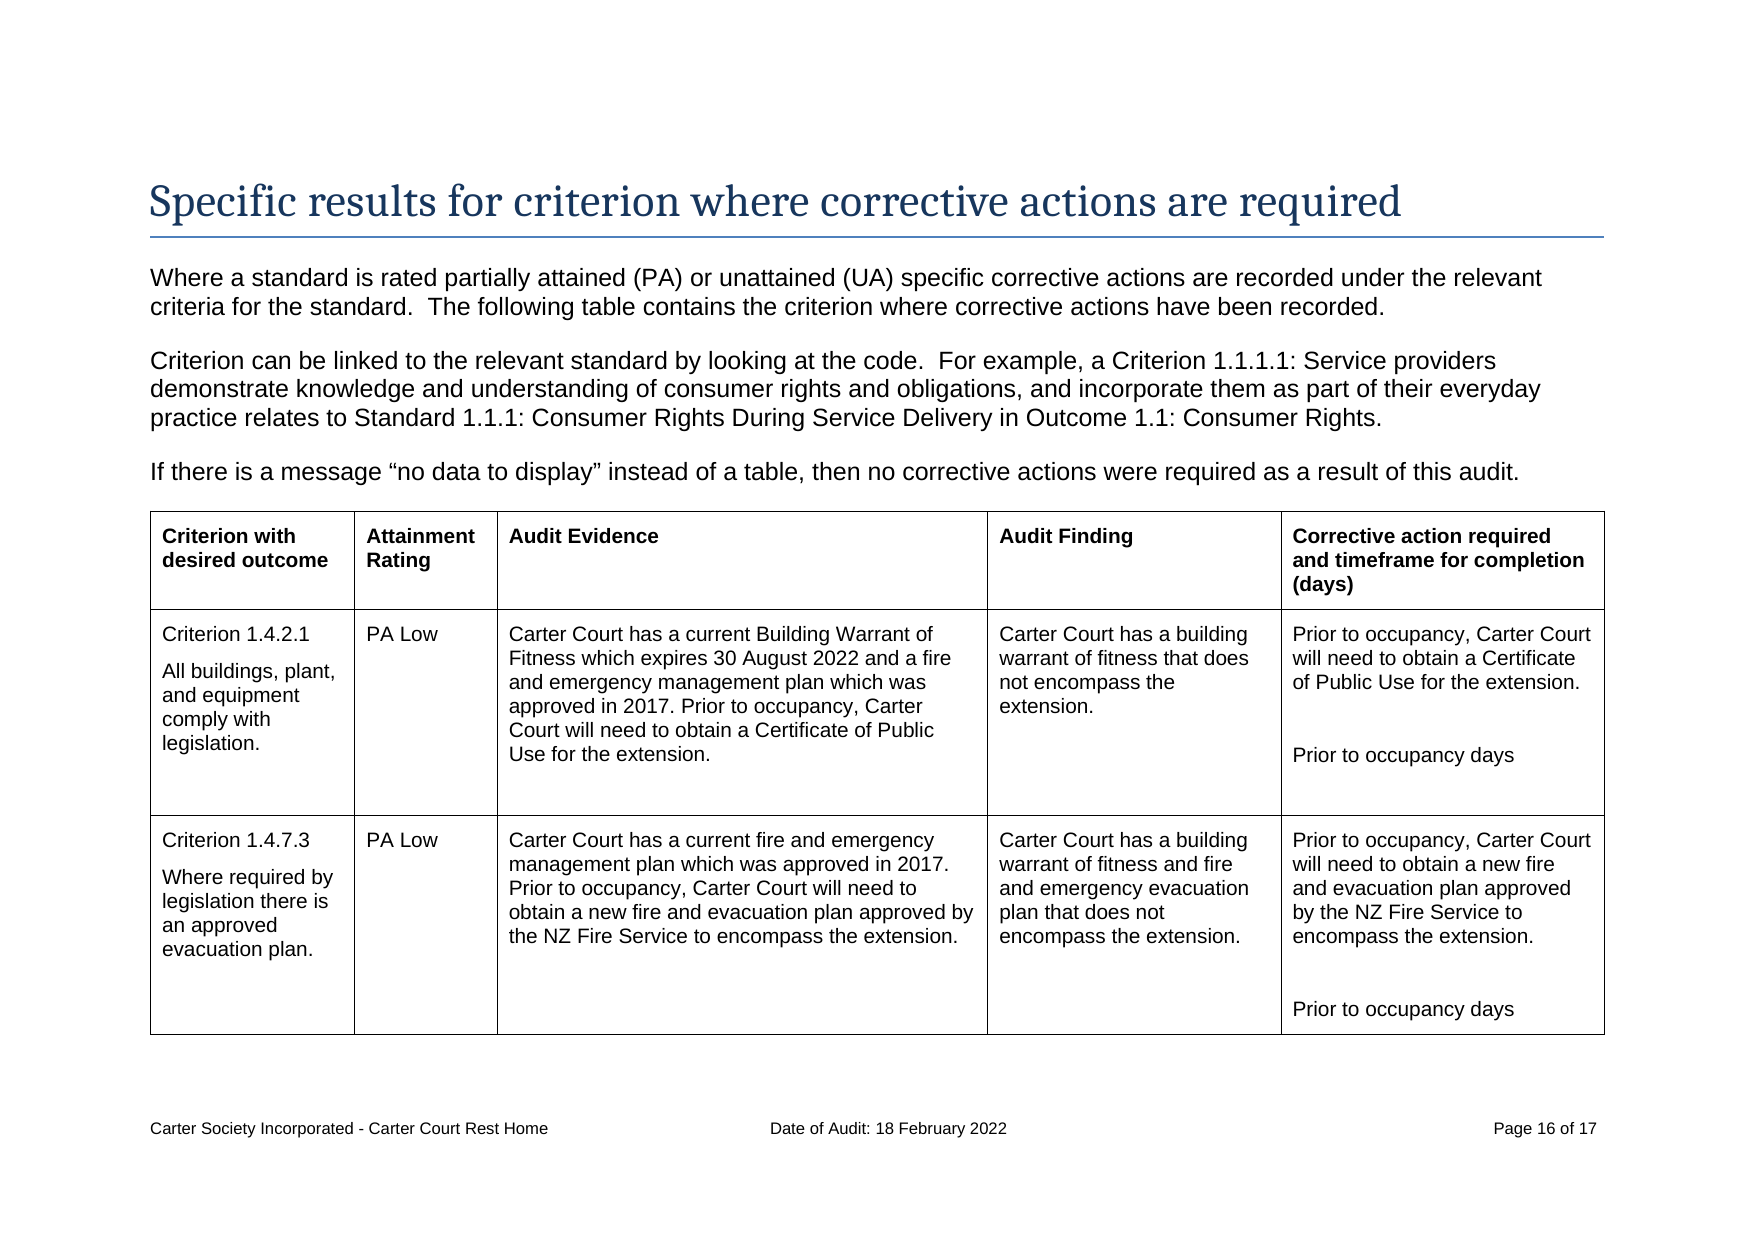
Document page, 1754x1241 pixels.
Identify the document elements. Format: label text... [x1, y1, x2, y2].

table_cell Prior to occupancy, Carter Court will need to obtain a Certificate of Public Use for the extension. Prior to occupancy days [1282, 610, 1604, 815]
table_header Corrective action required and timeframe for completion (days) [1282, 512, 1604, 608]
table_cell PA Low [355, 610, 497, 815]
table_header Criterion with desired outcome [151, 512, 354, 608]
text If there is a message “no data to display” instead of a table, then no corrective actions were required as a result of this audit. [150, 457, 1604, 486]
table_header Audit Evidence [498, 512, 987, 608]
table_cell Carter Court has a current Building Warrant of Fitness which expires 30 August 2022 and a fire and emergency management plan which was approved in 2017. Prior to occupancy, Carter Court will need to obtain a Certificate of Public Use for the extension. [498, 610, 987, 815]
subtitle Specific results for criterion where corrective actions are required [150, 175, 1604, 236]
table_cell Criterion 1.4.7.3 Where required by legislation there is an approved evacuation plan. [151, 816, 354, 1033]
table_cell Criterion 1.4.2.1 All buildings, plant, and equipment comply with legislation. [151, 610, 354, 815]
table_cell Carter Court has a building warrant of fitness and fire and emergency evacuation plan that does not encompass the extension. [988, 816, 1281, 1033]
table_cell Carter Court has a current fire and emergency management plan which was approved in 2017. Prior to occupancy, Carter Court will need to obtain a new fire and evacuation plan approved by the NZ Fire Service to encompass the extension. [498, 816, 987, 1033]
table_header Audit Finding [988, 512, 1281, 608]
table_cell Carter Court has a building warrant of fitness that does not encompass the extension. [988, 610, 1281, 815]
text Where a standard is rated partially attained (PA) or unattained (UA) specific corrective actions are recorded under the relevant criteria for the standard. The following table contains the criterion where corrective actions have been recorded. [150, 263, 1604, 321]
table_cell Prior to occupancy, Carter Court will need to obtain a new fire and evacuation plan approved by the NZ Fire Service to encompass the extension. Prior to occupancy days [1282, 816, 1604, 1033]
table_cell PA Low [355, 816, 497, 1033]
table_header Attainment Rating [355, 512, 497, 608]
text Criterion can be linked to the relevant standard by looking at the code. For example, a Criterion 1.1.1.1: Service providers demonstrate knowledge and understanding of consumer rights and obligations, and incorporate them as part of their everyday practice relates to Standard 1.1.1: Consumer Rights During Service Delivery in Outcome 1.1: Consumer Rights. [150, 346, 1604, 432]
